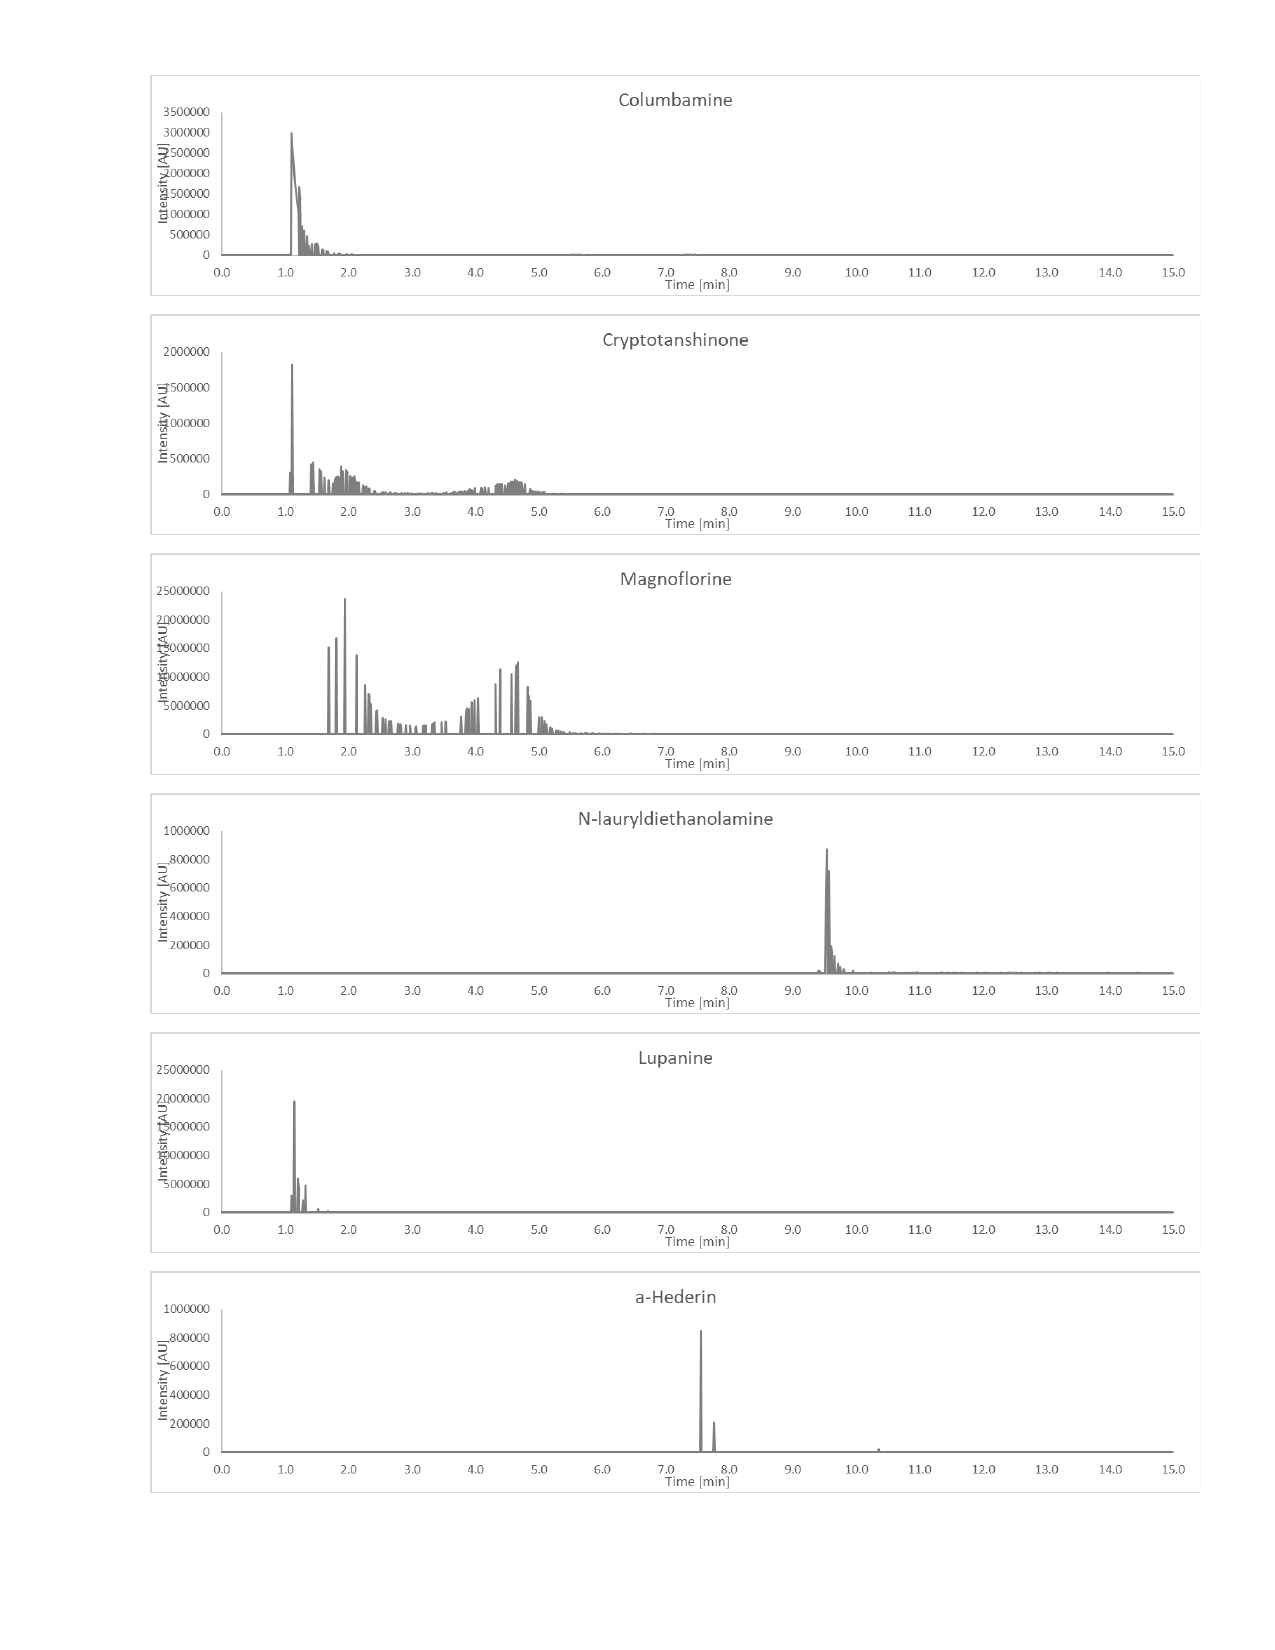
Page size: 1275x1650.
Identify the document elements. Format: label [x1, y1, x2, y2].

picture [150, 553, 1200, 775]
picture [150, 1032, 1200, 1253]
picture [150, 75, 1200, 296]
picture [150, 793, 1200, 1014]
picture [150, 1271, 1200, 1493]
picture [150, 314, 1200, 535]
